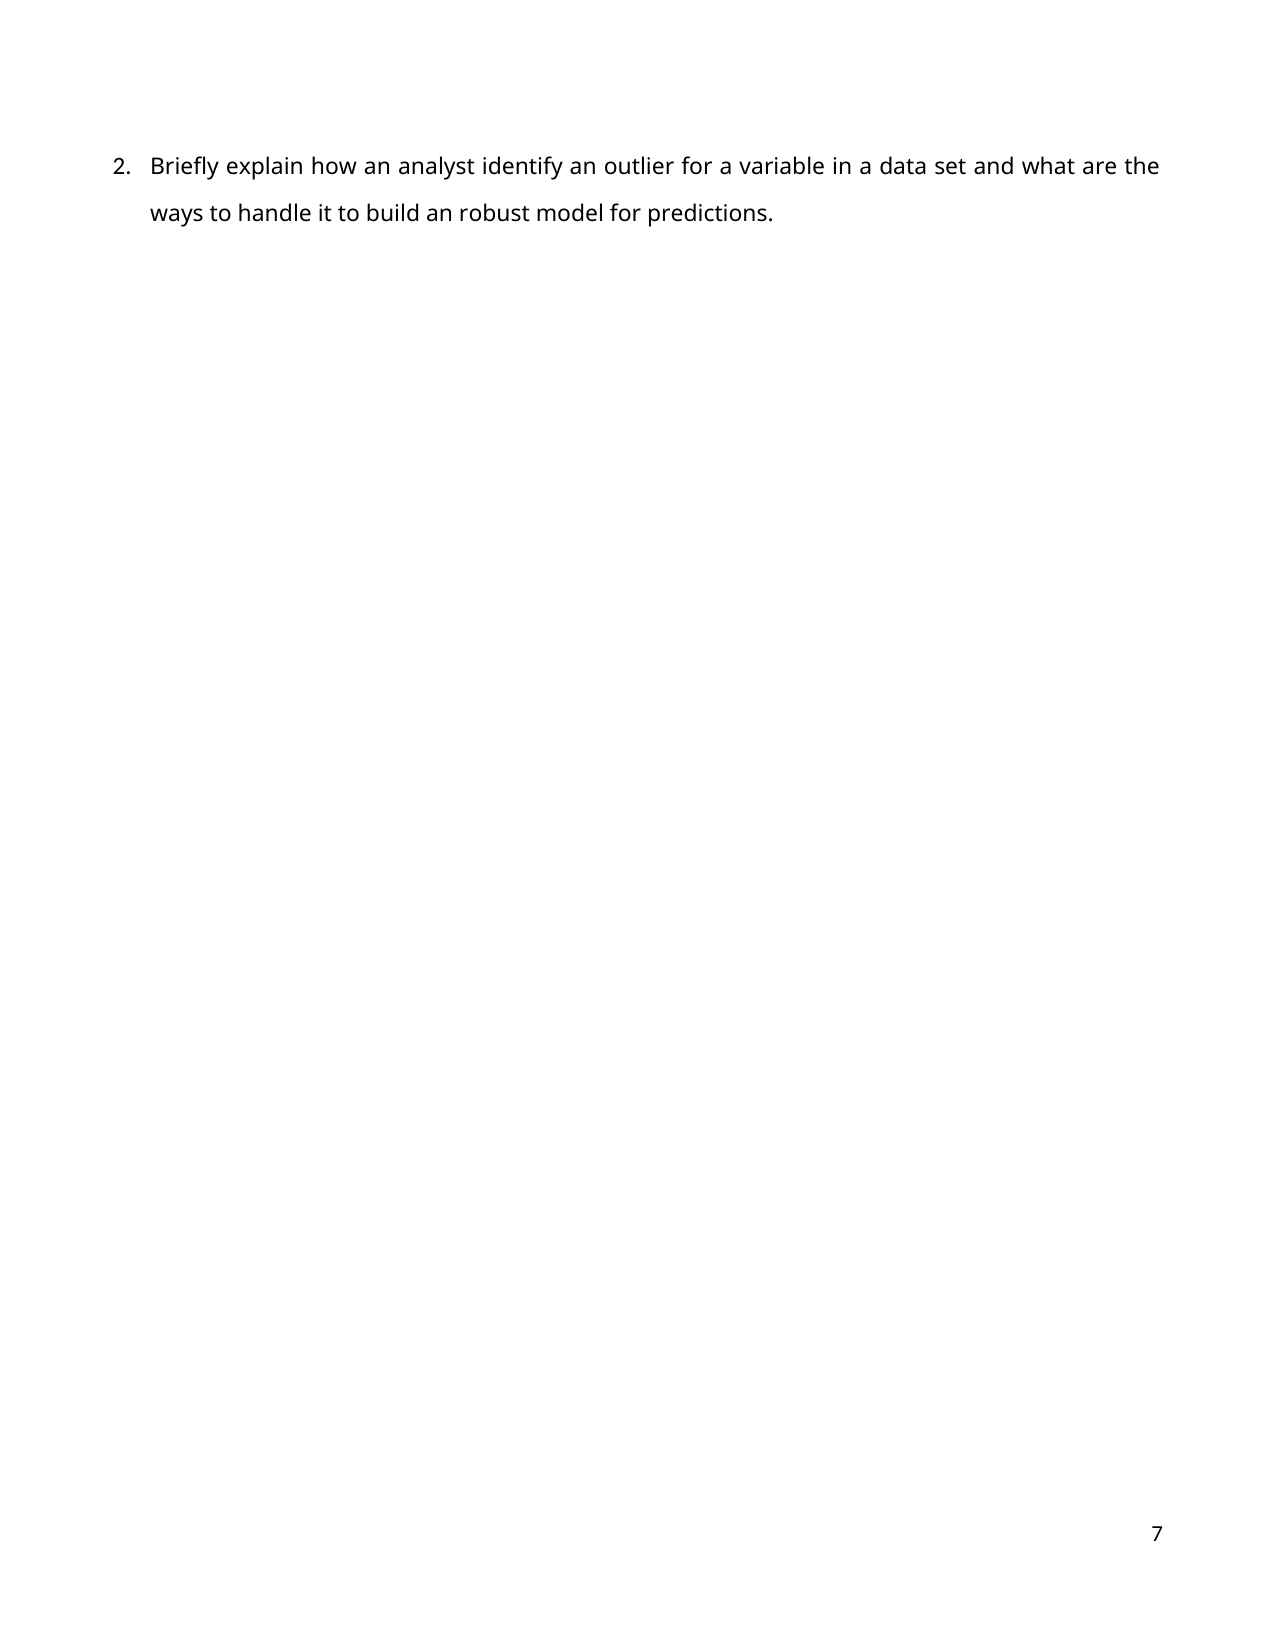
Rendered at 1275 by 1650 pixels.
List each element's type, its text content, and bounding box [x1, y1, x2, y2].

list Briefly explain how an analyst identify an outlier for a variable in a data set and what are the ways to handle it to build an robust model for predictions. [112, 150, 1162, 228]
